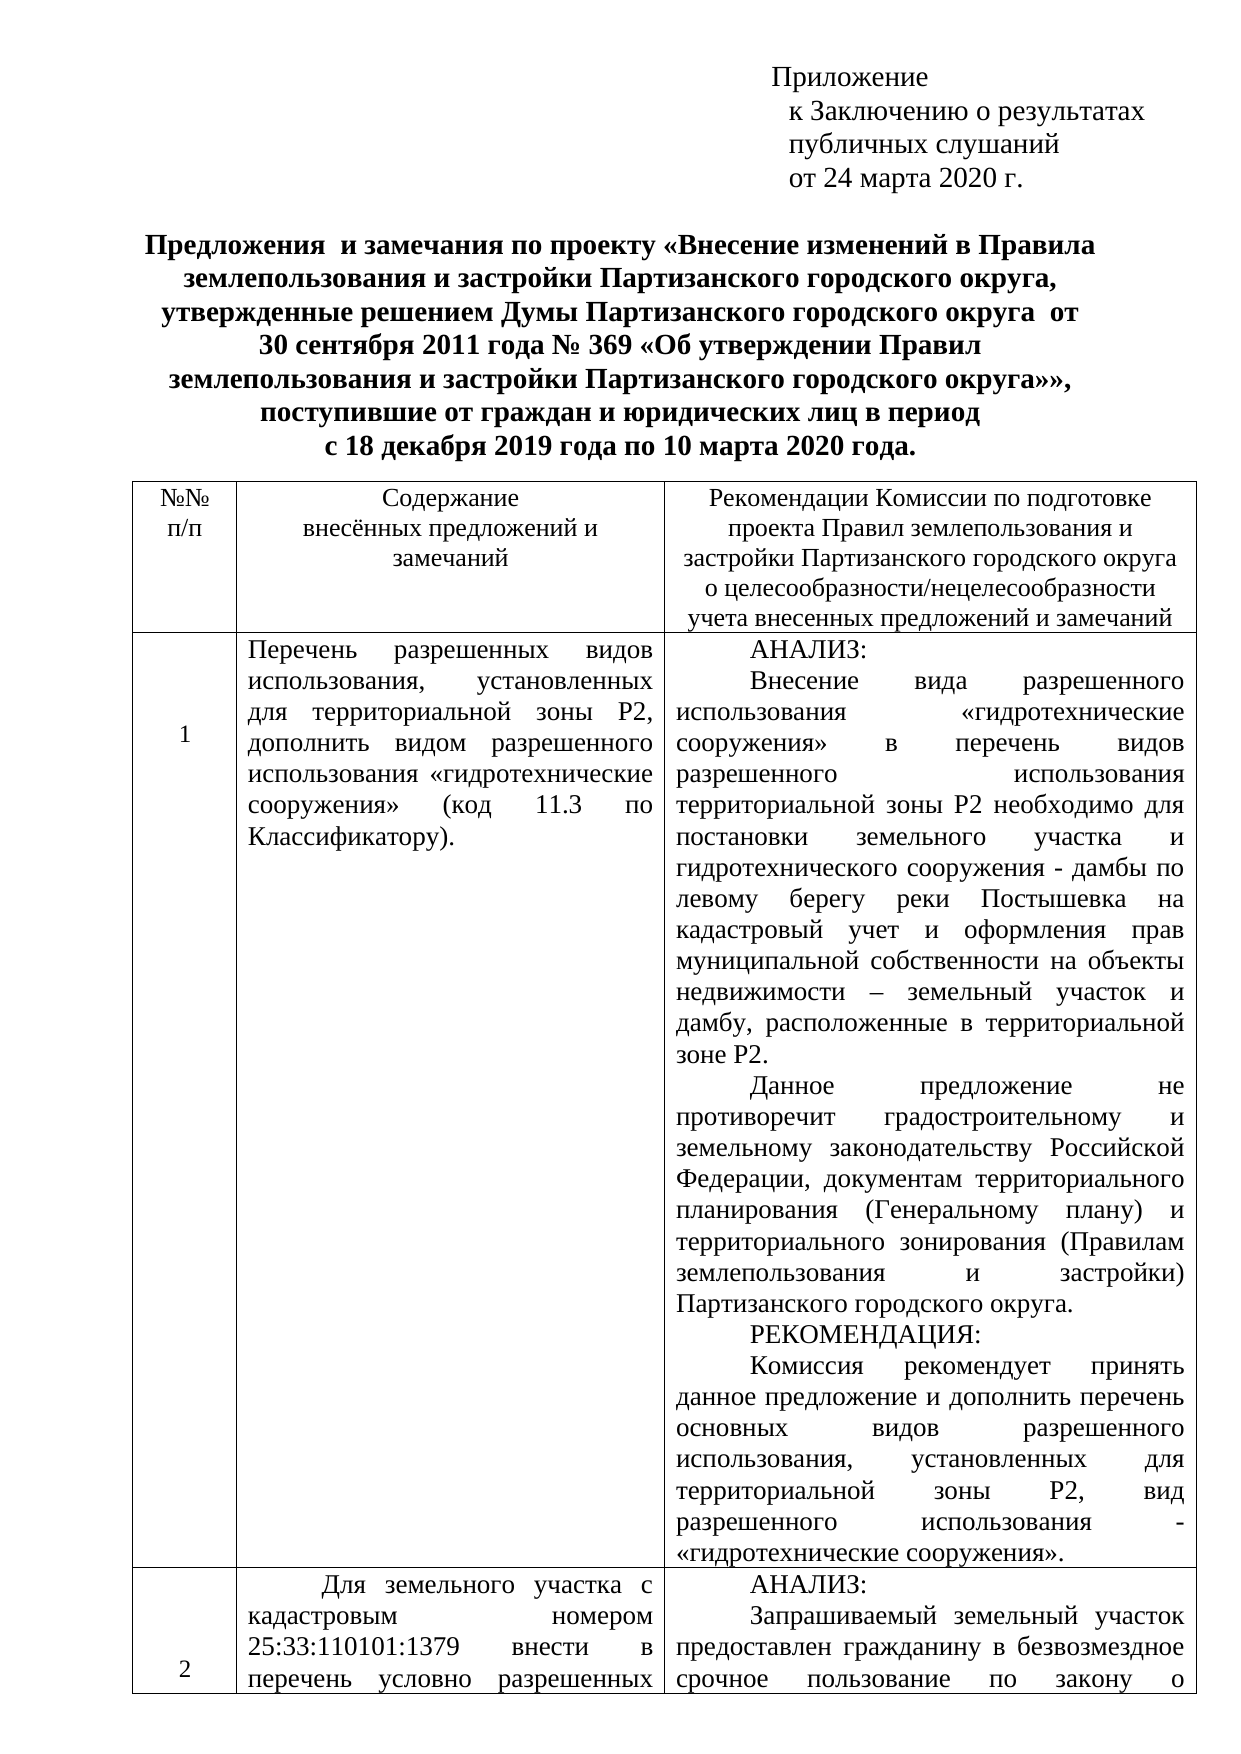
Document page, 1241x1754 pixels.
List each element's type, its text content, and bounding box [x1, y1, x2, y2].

text к Заключению о результатах [74, 93, 1152, 126]
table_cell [665, 1568, 1196, 1693]
table_cell 2 [133, 1568, 236, 1693]
table_cell АНАЛИЗ: Внесение вида разрешенного использования «гидротехнические сооружения» в перечень видов разрешенного использования территориальной зоны Р2 необходимо для постановки земельного участка и гидротехнического сооружения - дамбы по левому берегу реки Постышевка на кадастровый учет и оформления прав муниципальной собственности на объекты недвижимости – земельный участок и дамбу, расположенные в территориальной зоне Р2. Данное предложение не противоречит градостроительному и земельному законодательству Российской Федерации, документам территориального планирования (Генеральному плану) и территориального зонирования (Правилам землепользования и застройки) Партизанского городского округа. РЕКОМЕНДАЦИЯ: Комиссия рекомендует принять данное предложение и дополнить перечень основных видов разрешенного использования, установленных для территориальной зоны Р2, вид разрешенного использования - «гидротехнические сооружения». [665, 633, 1196, 1567]
text Приложение [74, 59, 1152, 93]
table_header Рекомендации Комиссии по подготовке проекта Правил землепользования и застройки Партизанского городского округа о целесообразности/нецелесообразности учета внесенных предложений и замечаний [665, 482, 1196, 632]
text с 18 декабря 2019 года по 10 марта 2020 года. [89, 428, 1152, 462]
table_header №№ п/п [133, 482, 236, 632]
text публичных слушаний [74, 126, 1152, 160]
text от 24 марта 2020 г. [74, 160, 1152, 193]
table_cell Перечень разрешенных видов использования, установленных для территориальной зоны Р2, дополнить видом разрешенного использования «гидротехнические сооружения» (код 11.3 по Классификатору). [237, 633, 664, 1567]
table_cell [237, 1568, 664, 1693]
text землепользования и застройки Партизанского городского округа»», поступившие от граждан и юридических лиц в период [89, 361, 1152, 428]
text Предложения и замечания по проекту «Внесение изменений в Правила землепользования и застройки Партизанского городского округа, утвержденные решением Думы Партизанского городского округа от 30 сентября 2011 года № 369 «Об утверждении Правил [89, 227, 1152, 361]
table_cell 1 [133, 633, 236, 1567]
table_header Содержание внесённых предложений и замечаний [237, 482, 664, 632]
